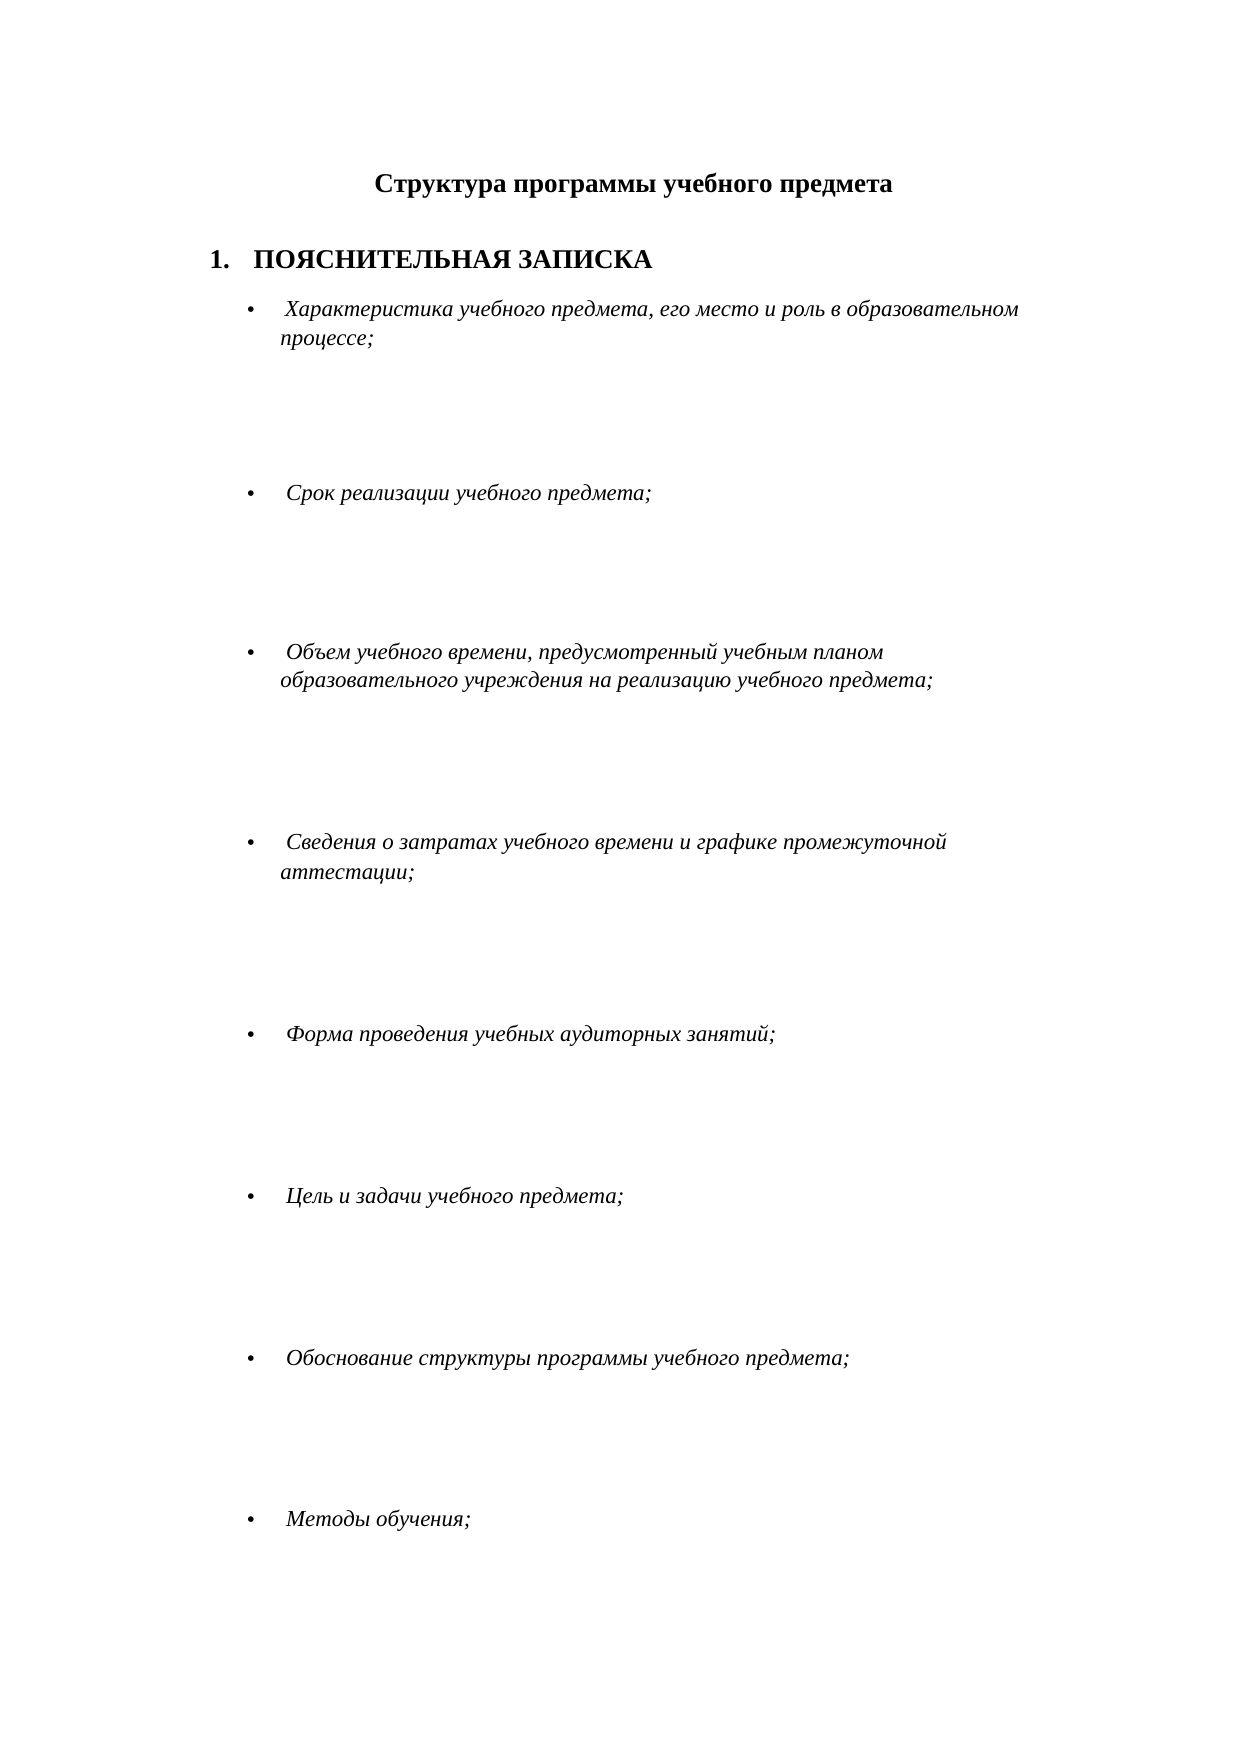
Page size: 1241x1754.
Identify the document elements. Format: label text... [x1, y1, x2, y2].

list Цель и задачи учебного предмета; [247, 1179, 1060, 1209]
list Методы обучения; [247, 1502, 1060, 1533]
list Форма проведения учебных аудиторных занятий; [247, 1017, 1060, 1048]
list Характеристика учебного предмета, его место и роль в образовательном процессе; [247, 294, 1037, 351]
list Срок реализации учебного предмета; [247, 482, 1060, 505]
list Сведения о затратах учебного времени и графике промежуточной аттестации; [247, 825, 1060, 886]
list Обоснование структуры программы учебного предмета; [247, 1341, 1060, 1371]
text Структура программы учебного предмета [207, 168, 1060, 199]
list Объем учебного времени, предусмотренный учебным планом образовательного учреждения на реализацию учебного предмета; [247, 636, 1037, 693]
list ПОЯСНИТЕЛЬНАЯ ЗАПИСКА [209, 246, 1060, 273]
